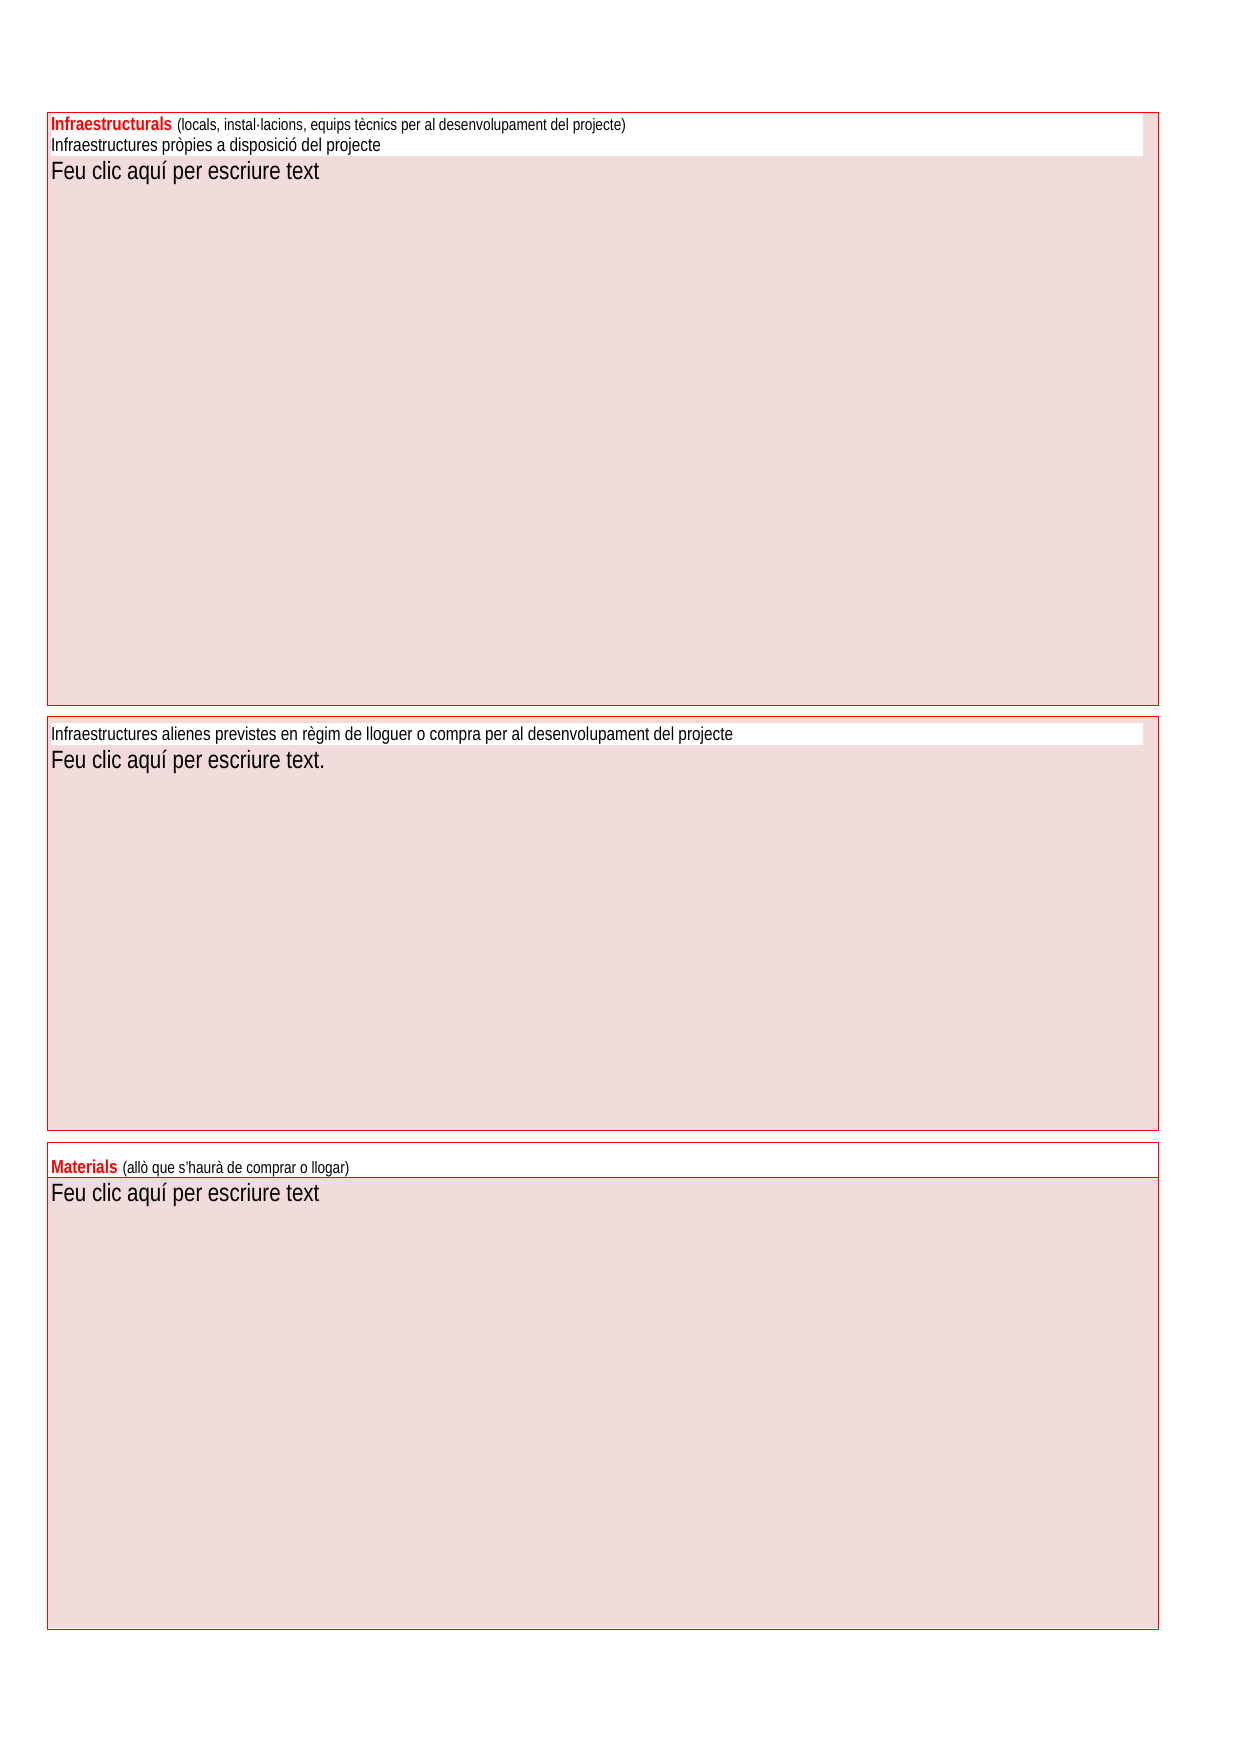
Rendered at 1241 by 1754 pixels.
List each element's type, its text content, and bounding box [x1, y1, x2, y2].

table_header Materials (allò que s’haurà de comprar o llogar) [48, 1143, 1158, 1177]
table_cell [48, 1178, 1158, 1628]
table_header Infraestructures alienes previstes en règim de lloguer o compra per al desenvolupament del projecte [48, 717, 1158, 1130]
table_header Infraestructurals (locals, instal·lacions, equips tècnics per al desenvolupament del projecte) Infraestructures pròpies a disposició del projecte [48, 113, 1158, 705]
